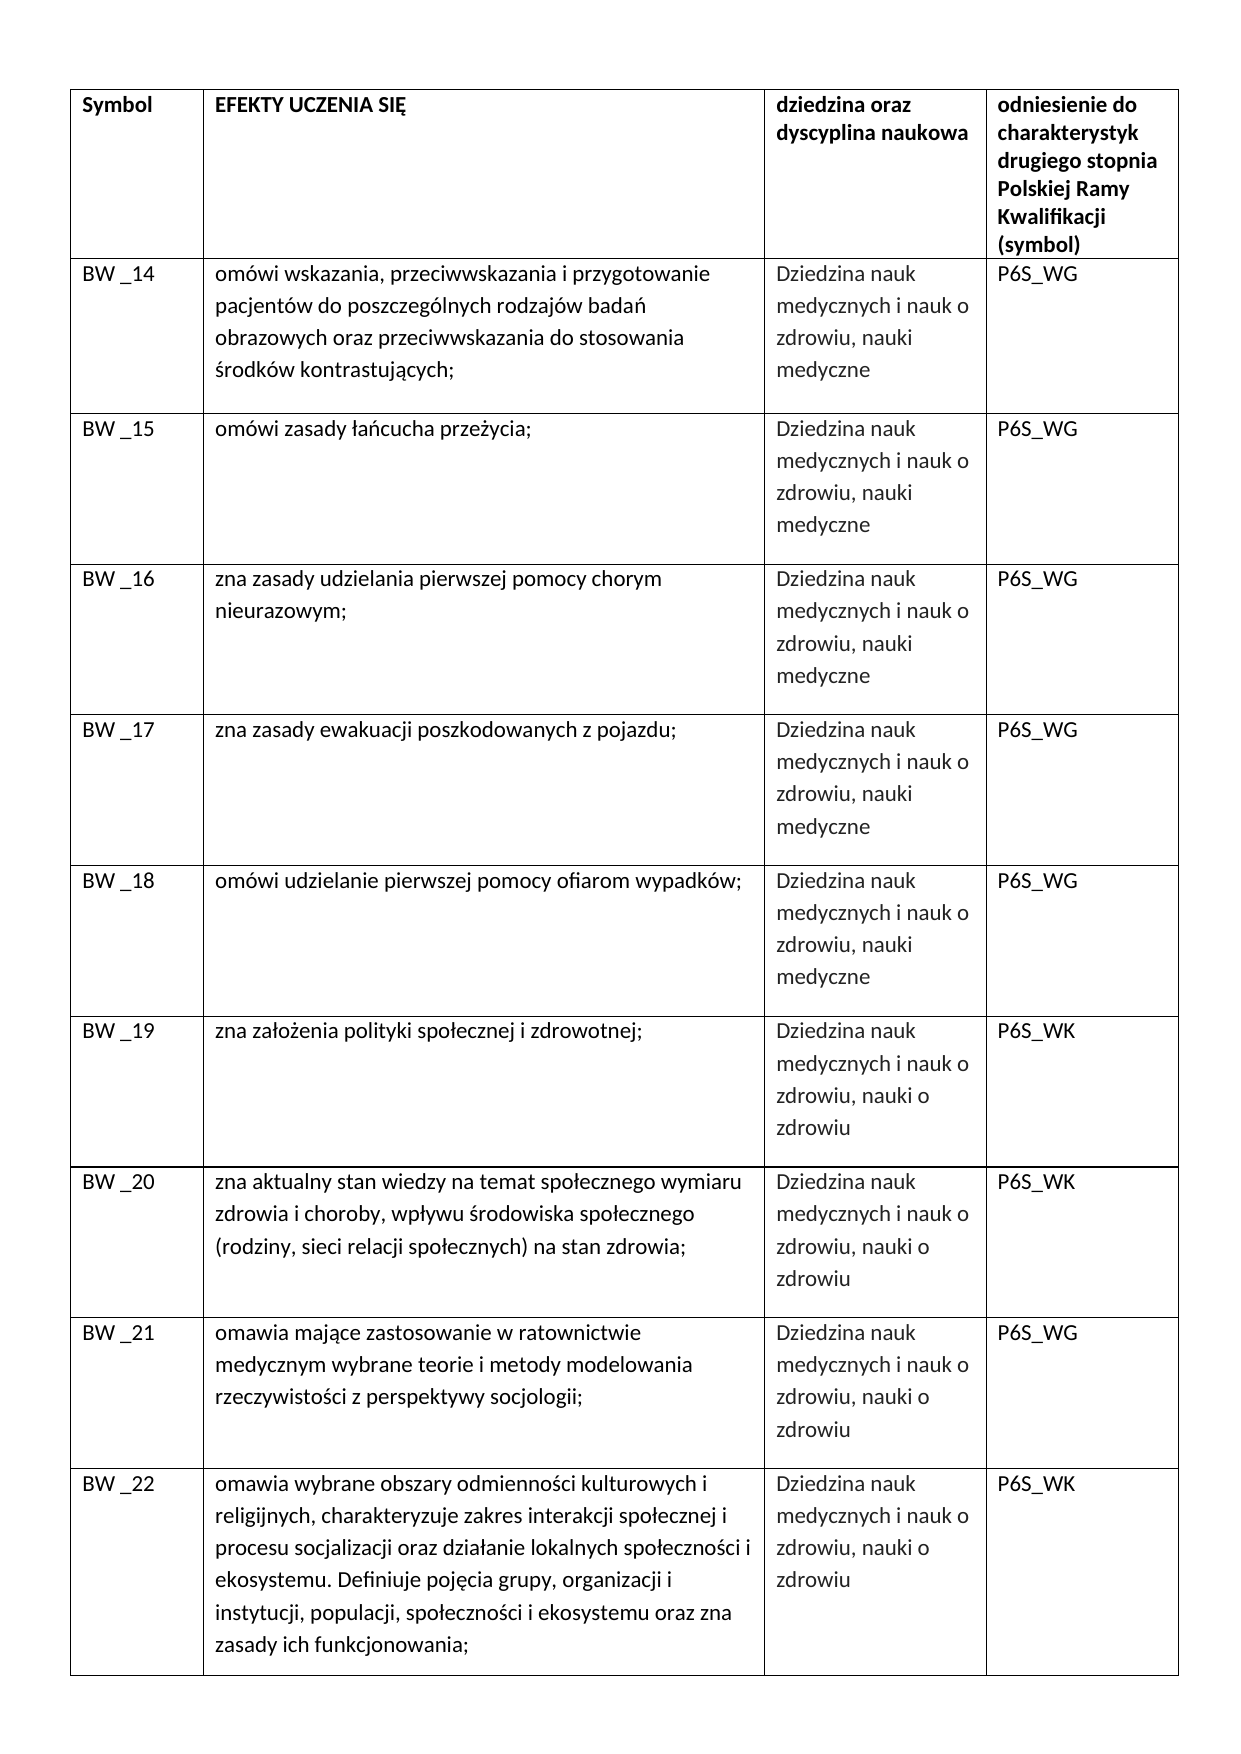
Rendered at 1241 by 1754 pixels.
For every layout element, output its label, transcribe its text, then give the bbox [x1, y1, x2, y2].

table_cell zna zasady ewakuacji poszkodowanych z pojazdu; [204, 715, 764, 865]
table_cell Dziedzina nauk medycznych i nauk o zdrowiu, nauki o zdrowiu [765, 1318, 986, 1468]
table_cell zna założenia polityki społecznej i zdrowotnej; [204, 1017, 764, 1166]
table_cell BW _20 [71, 1168, 203, 1317]
table_cell Dziedzina nauk medycznych i nauk o zdrowiu, nauki medyczne [765, 565, 986, 714]
table_cell BW _19 [71, 1017, 203, 1166]
table_cell P6S_WK [987, 1017, 1178, 1166]
table_cell P6S_WG [987, 866, 1178, 1016]
table_header dziedzina oraz dyscyplina naukowa [765, 90, 986, 258]
table_cell P6S_WK [987, 1168, 1178, 1317]
table_cell BW _17 [71, 715, 203, 865]
table_header EFEKTY UCZENIA SIĘ [204, 90, 764, 258]
table_cell BW _21 [71, 1318, 203, 1468]
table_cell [765, 1469, 986, 1674]
table_cell P6S_WG [987, 565, 1178, 714]
table_cell omówi zasady łańcucha przeżycia; [204, 414, 764, 563]
table_header Symbol [71, 90, 203, 258]
table_cell zna aktualny stan wiedzy na temat społecznego wymiaru zdrowia i choroby, wpływu środowiska społecznego (rodziny, sieci relacji społecznych) na stan zdrowia; [204, 1168, 764, 1317]
table_cell omawia wybrane obszary odmienności kulturowych i religijnych, charakteryzuje zakres interakcji społecznej i procesu socjalizacji oraz działanie lokalnych społeczności i ekosystemu. Definiuje pojęcia grupy, organizacji i instytucji, populacji, społeczności i ekosystemu oraz zna zasady ich funkcjonowania; [204, 1469, 764, 1674]
table_cell omówi wskazania, przeciwwskazania i przygotowanie pacjentów do poszczególnych rodzajów badań obrazowych oraz przeciwwskazania do stosowania środków kontrastujących; [204, 259, 764, 413]
table_header odniesienie do charakterystyk drugiego stopnia Polskiej Ramy Kwalifikacji (symbol) [987, 90, 1178, 258]
table_cell P6S_WK [987, 1469, 1178, 1674]
table_cell Dziedzina nauk medycznych i nauk o zdrowiu, nauki o zdrowiu [765, 1017, 986, 1166]
table_cell P6S_WG [987, 259, 1178, 413]
table_cell omówi udzielanie pierwszej pomocy ofiarom wypadków; [204, 866, 764, 1016]
table_cell BW _16 [71, 565, 203, 714]
table_cell zna zasady udzielania pierwszej pomocy chorym nieurazowym; [204, 565, 764, 714]
table_cell Dziedzina nauk medycznych i nauk o zdrowiu, nauki medyczne [765, 414, 986, 563]
table_cell BW _15 [71, 414, 203, 563]
table_cell omawia mające zastosowanie w ratownictwie medycznym wybrane teorie i metody modelowania rzeczywistości z perspektywy socjologii; [204, 1318, 764, 1468]
table_cell P6S_WG [987, 414, 1178, 563]
table_cell Dziedzina nauk medycznych i nauk o zdrowiu, nauki medyczne [765, 866, 986, 1016]
table_cell BW _14 [71, 259, 203, 413]
table_cell P6S_WG [987, 715, 1178, 865]
table_cell Dziedzina nauk medycznych i nauk o zdrowiu, nauki medyczne [765, 715, 986, 865]
table_cell BW _18 [71, 866, 203, 1016]
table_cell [765, 259, 986, 413]
table_cell BW _22 [71, 1469, 203, 1674]
table_cell P6S_WG [987, 1318, 1178, 1468]
table_cell Dziedzina nauk medycznych i nauk o zdrowiu, nauki o zdrowiu [765, 1168, 986, 1317]
